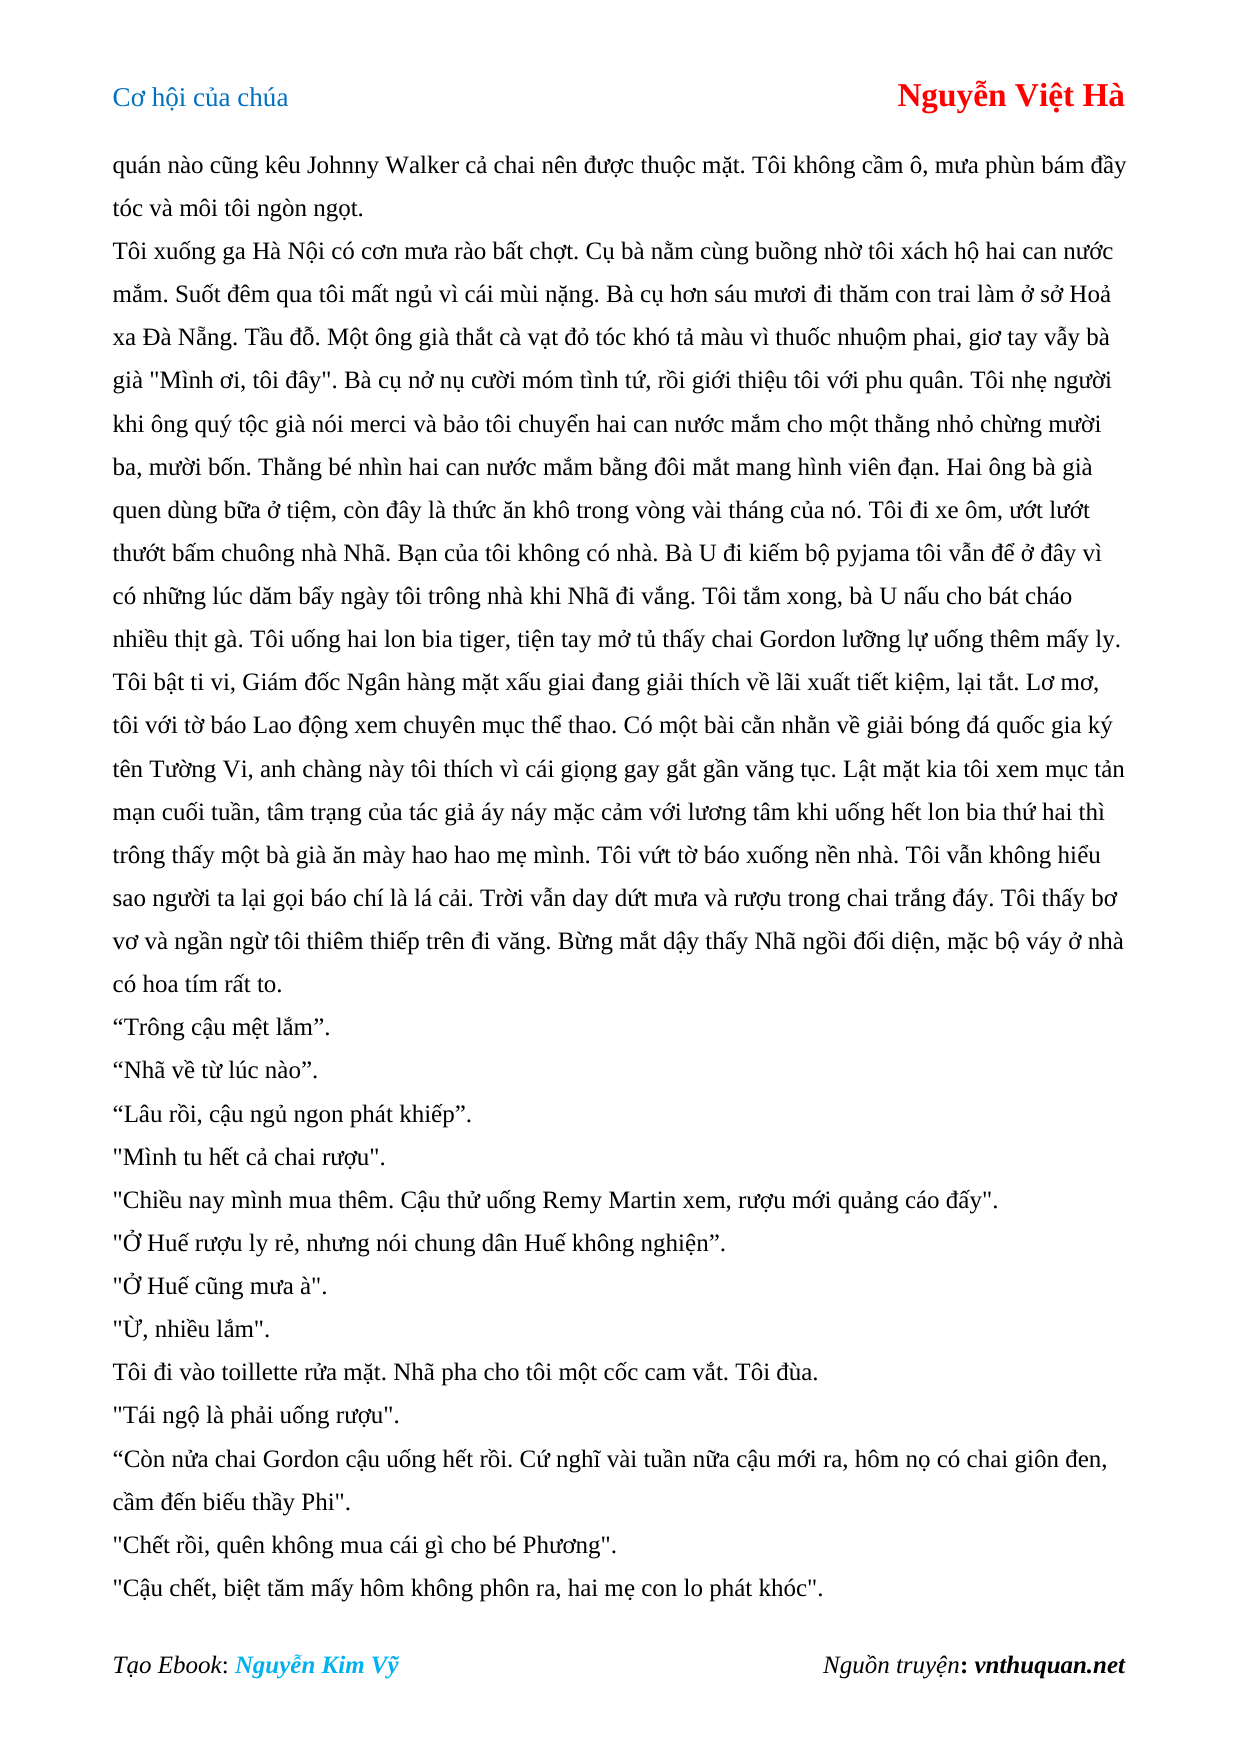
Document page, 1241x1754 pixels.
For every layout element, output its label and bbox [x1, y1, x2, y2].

text [112, 150, 1128, 1602]
